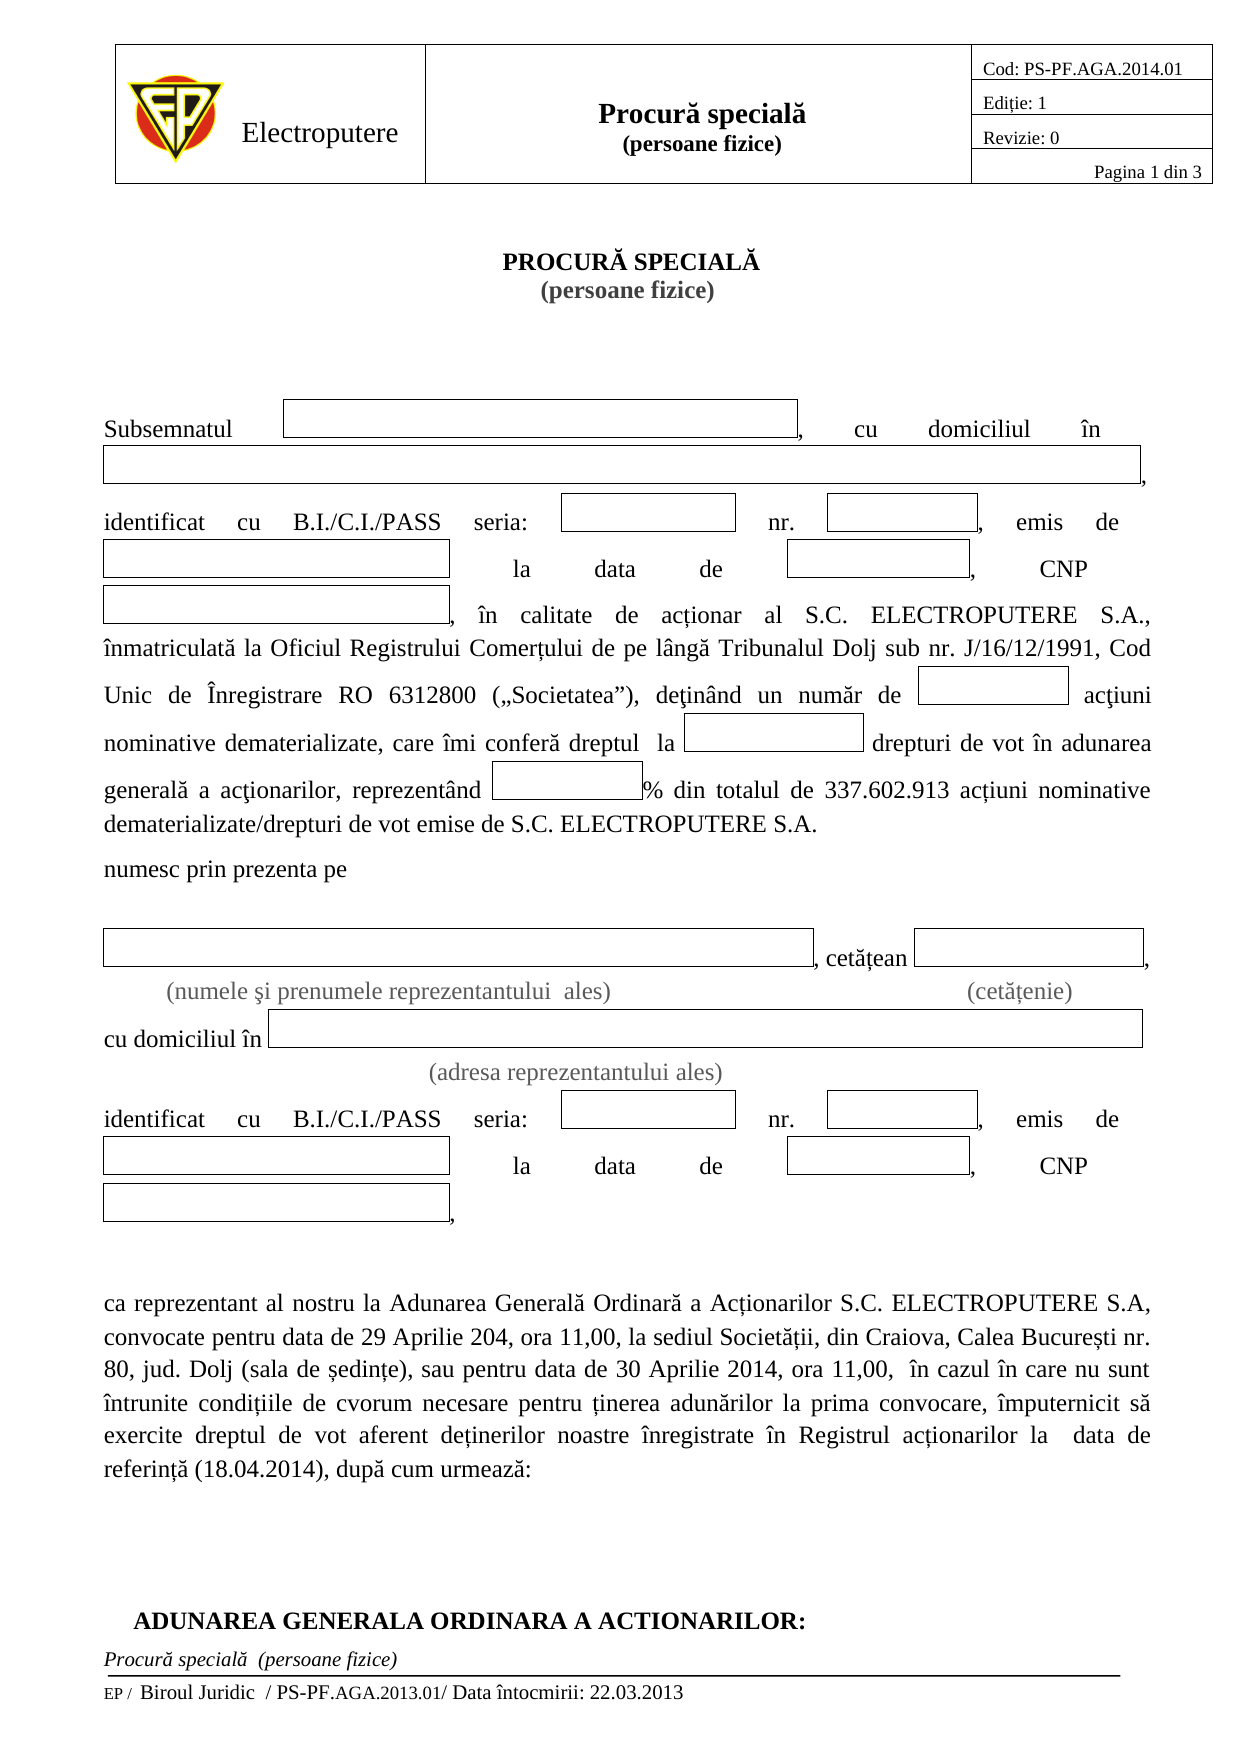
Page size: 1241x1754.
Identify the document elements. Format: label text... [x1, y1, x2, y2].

text (numele şi prenumele reprezentantului ales) (cetățenie) [103, 976, 1152, 1005]
text (persoane fizice) [103, 275, 1152, 304]
text ADUNAREA GENERALA ORDINARA A ACTIONARILOR: [103, 1606, 1152, 1635]
text , cetățean , [103, 928, 1152, 972]
text numesc prin prezenta pe [103, 854, 1152, 883]
text Subsemnatul , cu domiciliul în , identificat cu B.I./C.I./PASS seria: nr. , emis de la data de , CNP , în calitate de acționar al S.C. ELECTROPUTERE S.A., înmatriculată la Oficiul Registrului Comerțului de pe lângă Tribunalul Dolj sub nr. J/16/12/1991, Cod Unic de Înregistrare RO 6312800 („Societatea”), deţinând un număr de acţiuni nominative dematerializate, care îmi conferă dreptul la drepturi de vot în adunarea generală a acţionarilor, reprezentând % din totalul de 337.602.913 acțiuni nominative dematerializate/drepturi de vot emise de S.C. ELECTROPUTERE S.A. [103, 399, 1152, 837]
text PROCURĂ SPECIALĂ [111, 247, 1152, 275]
text cu domiciliul în [103, 1009, 1152, 1052]
text identificat cu B.I./C.I./PASS seria: nr. , emis de la data de , CNP , [103, 1090, 1152, 1227]
picture [126, 65, 227, 167]
text (adresa reprezentantului ales) [103, 1057, 1152, 1085]
text ca reprezentant al nostru la Adunarea Generală Ordinară a Acționarilor S.C. ELECTROPUTERE S.A, convocate pentru data de 29 Aprilie 204, ora 11,00, la sediul Societății, din Craiova, Calea București nr. 80, jud. Dolj (sala de ședințe), sau pentru data de 30 Aprilie 2014, ora 11,00, în cazul în care nu sunt întrunite condițiile de cvorum necesare pentru ținerea adunărilor la prima convocare, împuternicit să exercite dreptul de vot aferent deținerilor noastre înregistrate în Registrul acționarilor la data de referință (18.04.2014), după cum urmează: [103, 1288, 1152, 1482]
